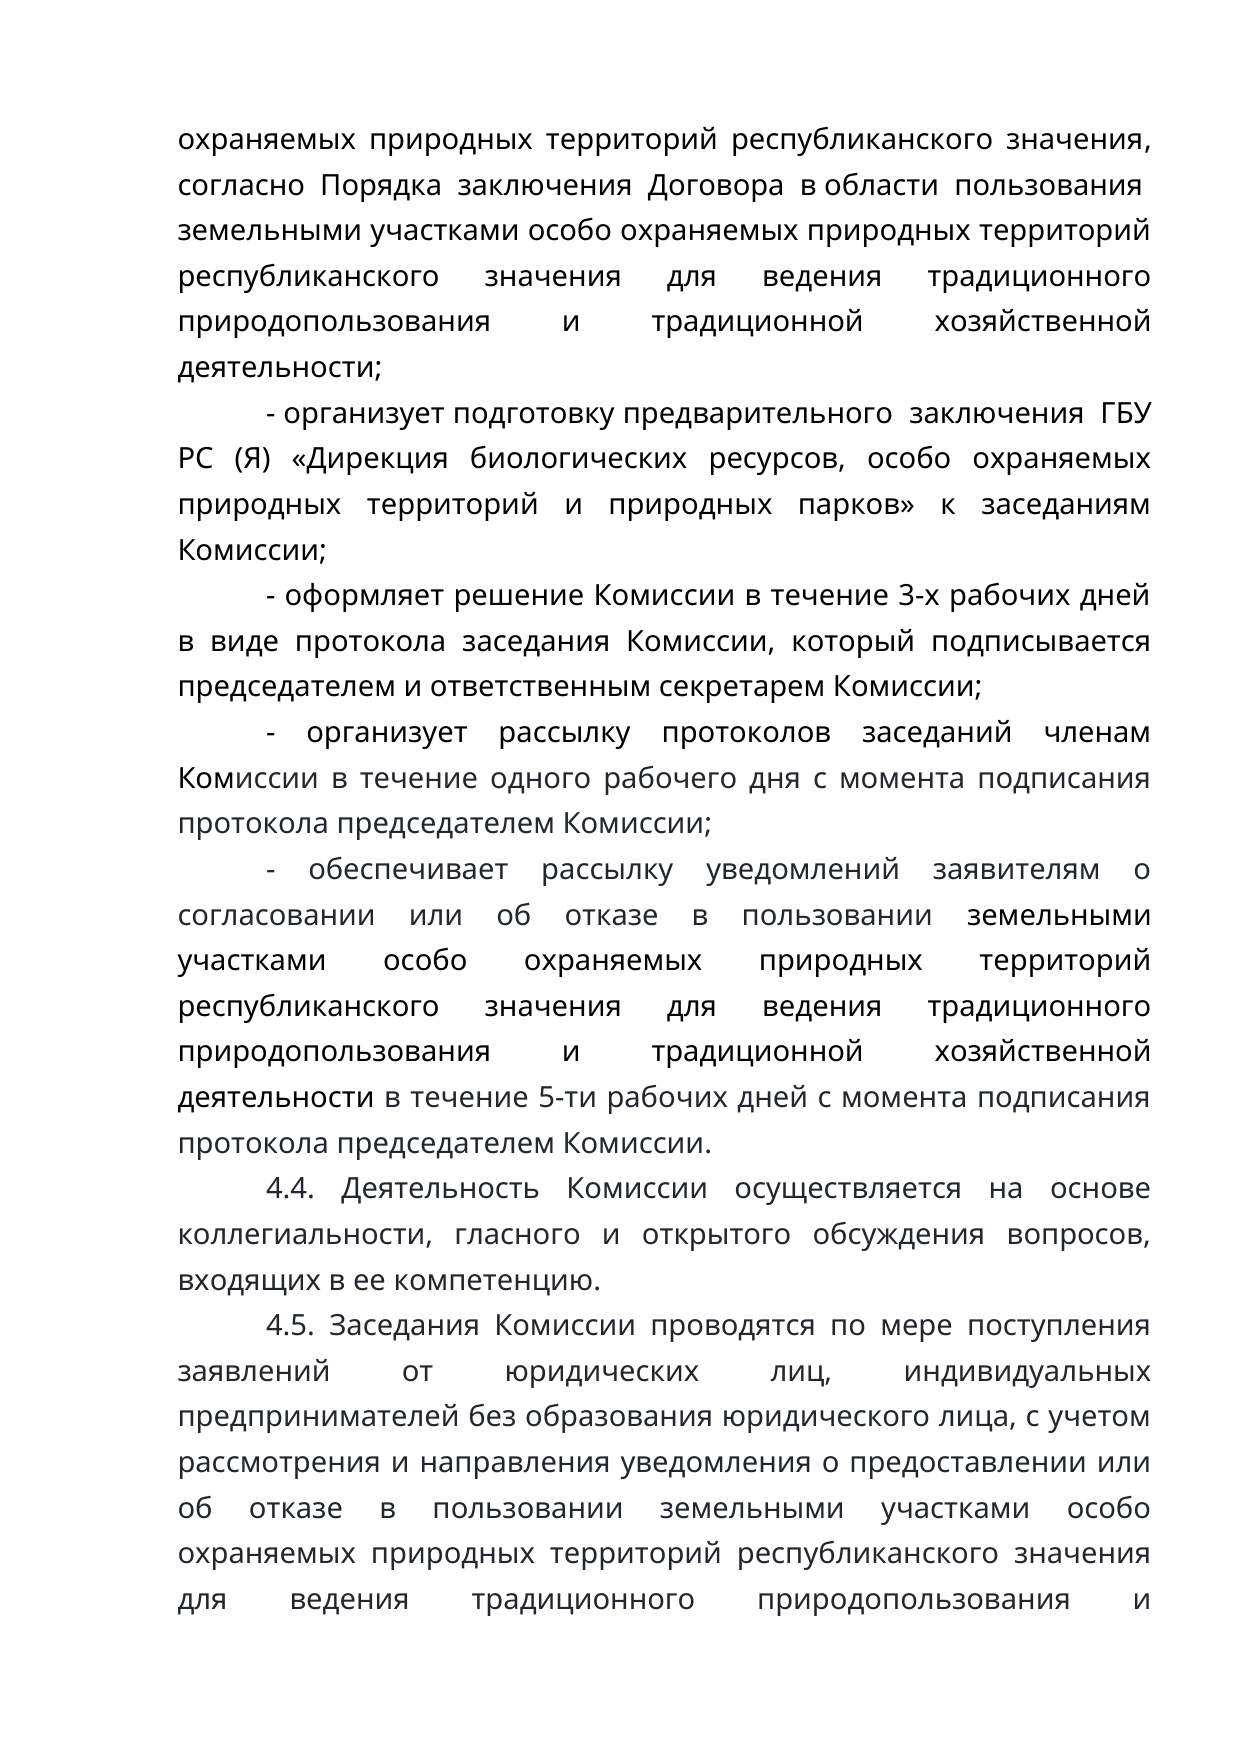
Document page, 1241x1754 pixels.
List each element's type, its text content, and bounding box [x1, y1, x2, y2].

text - обеспечивает рассылку уведомлений заявителям о согласовании или об отказе в пользовании земельными участками особо охраняемых природных территорий республиканского значения для ведения традиционного природопользования и традиционной хозяйственной деятельности в течение 5-ти рабочих дней с момента подписания протокола председателем Комиссии. [177, 848, 1152, 1162]
text - оформляет решение Комиссии в течение 3-х рабочих дней в виде протокола заседания Комиссии, который подписывается председателем и ответственным секретарем Комиссии; [177, 574, 1152, 705]
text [177, 1304, 1152, 1618]
text 4.4. Деятельность Комиссии осуществляется на основе коллегиальности, гласного и открытого обсуждения вопросов, входящих в ее компетенцию. [177, 1167, 1152, 1298]
text - организует подготовку предварительного заключения ГБУ РС (Я) «Дирекция биологических ресурсов, особо охраняемых природных территорий и природных парков» к заседаниям Комиссии; [177, 392, 1152, 568]
text - организует рассылку протоколов заседаний членам Комиссии в течение одного рабочего дня с момента подписания протокола председателем Комиссии; [177, 711, 1152, 842]
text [177, 118, 1152, 386]
